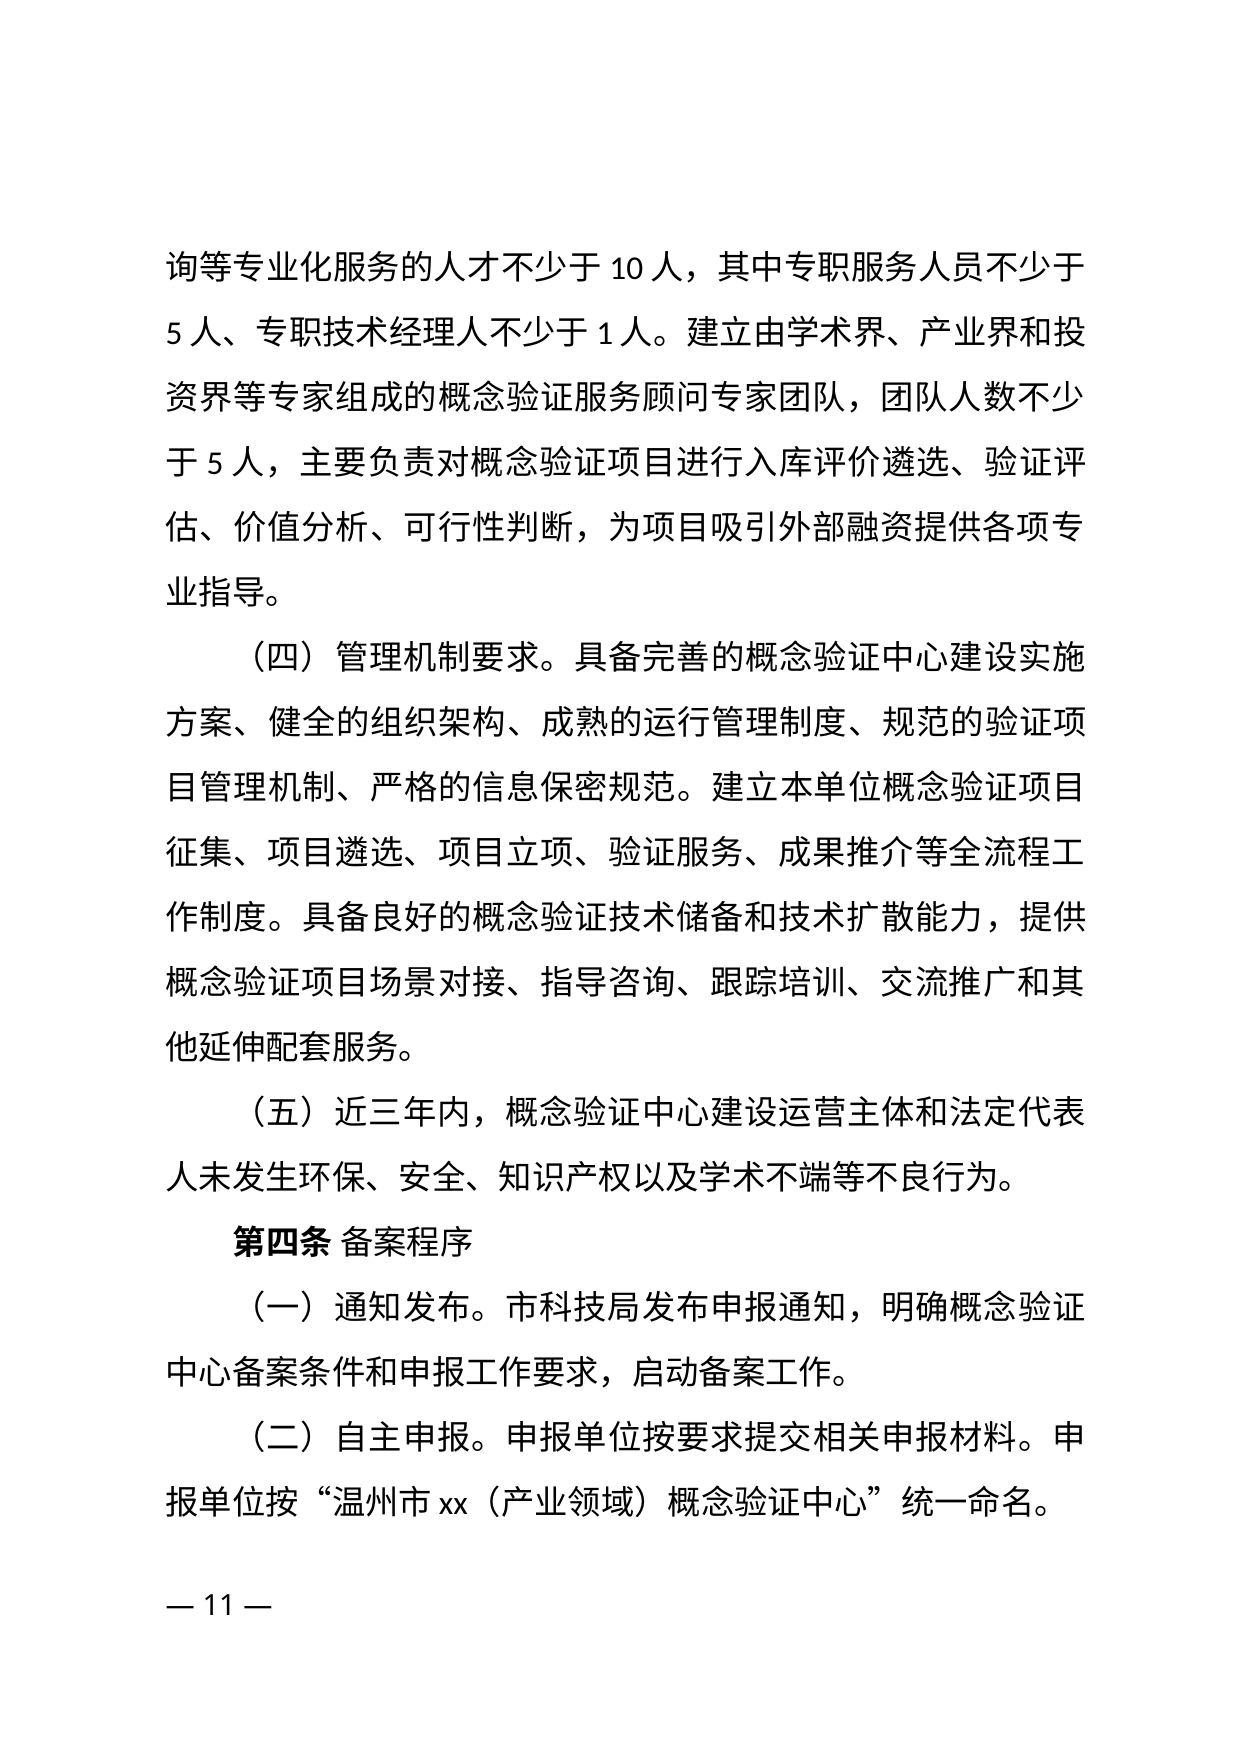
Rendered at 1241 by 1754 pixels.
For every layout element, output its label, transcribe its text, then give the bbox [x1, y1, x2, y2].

text （二）自主申报。申报单位按要求提交相关申报材料。申报单位按“温州市xx（产业领域）概念验证中心”统一命名。 [165, 1403, 1087, 1533]
text （一）通知发布。市科技局发布申报通知，明确概念验证中心备案条件和申报工作要求，启动备案工作。 [165, 1273, 1087, 1403]
text 第四条 备案程序 [165, 1208, 1087, 1273]
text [165, 233, 1087, 623]
text （五）近三年内，概念验证中心建设运营主体和法定代表人未发生环保、安全、知识产权以及学术不端等不良行为。 [165, 1078, 1087, 1208]
text （四）管理机制要求。具备完善的概念验证中心建设实施方案、健全的组织架构、成熟的运行管理制度、规范的验证项目管理机制、严格的信息保密规范。建立本单位概念验证项目征集、项目遴选、项目立项、验证服务、成果推介等全流程工作制度。具备良好的概念验证技术储备和技术扩散能力，提供概念验证项目场景对接、指导咨询、跟踪培训、交流推广和其他延伸配套服务。 [165, 623, 1087, 1078]
